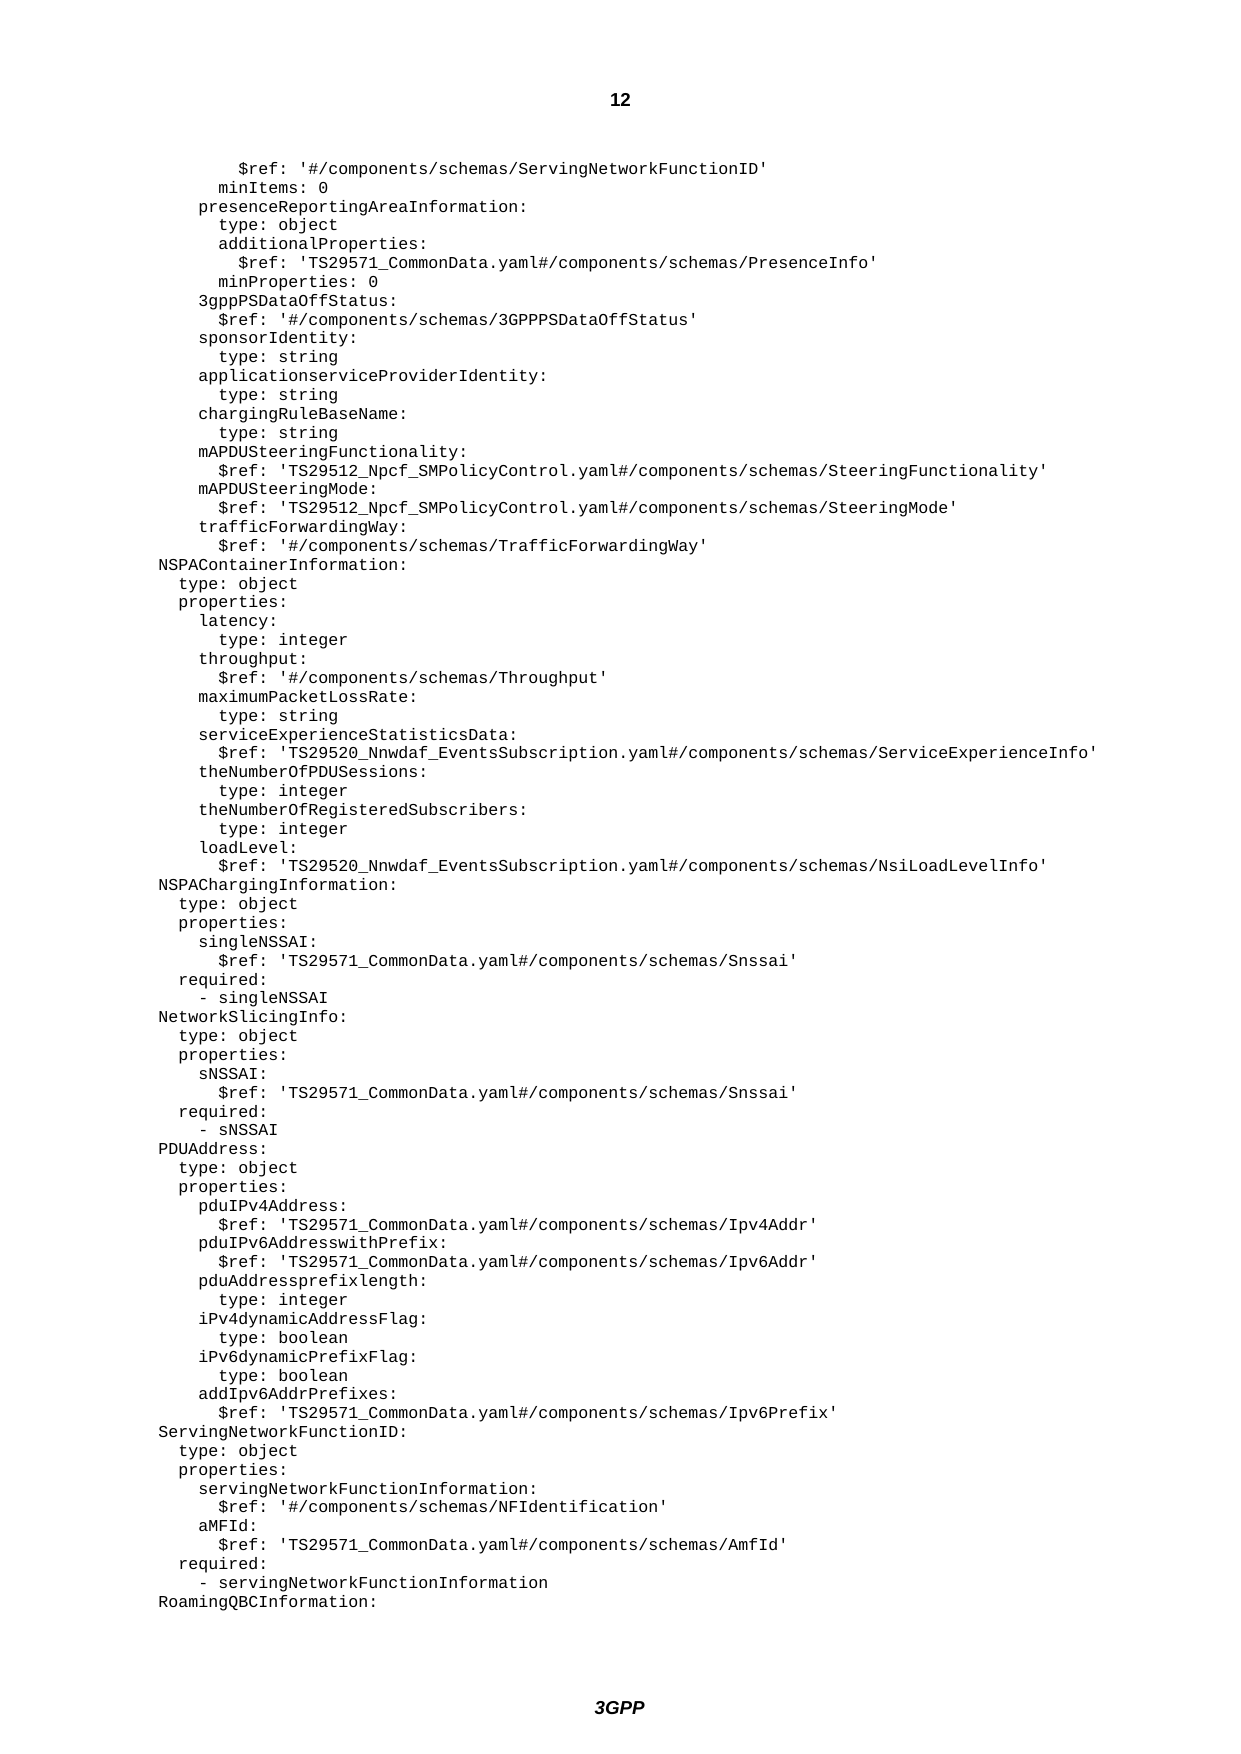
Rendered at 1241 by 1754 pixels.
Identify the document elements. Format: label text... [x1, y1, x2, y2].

text sNSSAI: [118, 1065, 1122, 1084]
text $ref: '#/components/schemas/TrafficForwardingWay' [118, 537, 1122, 556]
text properties: [118, 1461, 1122, 1480]
text - sNSSAI [118, 1122, 1122, 1141]
text loadLevel: [118, 839, 1122, 858]
text throughput: [118, 651, 1122, 669]
text singleNSSAI: [118, 933, 1122, 952]
text $ref: 'TS29520_Nnwdaf_EventsSubscription.yaml#/components/schemas/NsiLoadLevelInfo' [118, 858, 1122, 877]
text sponsorIdentity: [118, 330, 1122, 349]
text $ref: 'TS29512_Npcf_SMPolicyControl.yaml#/components/schemas/SteeringMode' [118, 500, 1122, 519]
text $ref: '#/components/schemas/3GPPPSDataOffStatus' [118, 311, 1122, 330]
text properties: [118, 914, 1122, 933]
text type: object [118, 1028, 1122, 1047]
text type: integer [118, 783, 1122, 801]
text ServingNetworkFunctionID: [118, 1424, 1122, 1442]
text minItems: 0 [118, 179, 1122, 198]
text required: [118, 1103, 1122, 1122]
text maximumPacketLossRate: [118, 688, 1122, 707]
text type: integer [118, 632, 1122, 651]
text minProperties: 0 [118, 273, 1122, 292]
text applicationserviceProviderIdentity: [118, 368, 1122, 387]
text $ref: 'TS29520_Nnwdaf_EventsSubscription.yaml#/components/schemas/ServiceExperienceInfo' [118, 745, 1122, 764]
text 3gppPSDataOffStatus: [118, 292, 1122, 311]
text mAPDUSteeringMode: [118, 481, 1122, 500]
text pduAddressprefixlength: [118, 1273, 1122, 1292]
text type: string [118, 387, 1122, 406]
text required: [118, 971, 1122, 990]
text theNumberOfPDUSessions: [118, 764, 1122, 783]
text $ref: 'TS29571_CommonData.yaml#/components/schemas/Snssai' [118, 952, 1122, 971]
text NSPAContainerInformation: [118, 556, 1122, 575]
text type: boolean [118, 1367, 1122, 1386]
text PDUAddress: [118, 1141, 1122, 1160]
text mAPDUSteeringFunctionality: [118, 443, 1122, 462]
text NetworkSlicingInfo: [118, 1009, 1122, 1028]
text $ref: 'TS29571_CommonData.yaml#/components/schemas/Ipv6Prefix' [118, 1405, 1122, 1424]
text type: object [118, 217, 1122, 236]
text $ref: '#/components/schemas/ServingNetworkFunctionID' [118, 160, 1122, 179]
text chargingRuleBaseName: [118, 406, 1122, 424]
text presenceReportingAreaInformation: [118, 198, 1122, 217]
text NSPAChargingInformation: [118, 877, 1122, 896]
text aMFId: [118, 1518, 1122, 1537]
text $ref: 'TS29571_CommonData.yaml#/components/schemas/Ipv6Addr' [118, 1254, 1122, 1273]
text type: object [118, 896, 1122, 914]
text serviceExperienceStatisticsData: [118, 726, 1122, 745]
text iPv6dynamicPrefixFlag: [118, 1348, 1122, 1367]
text additionalProperties: [118, 236, 1122, 255]
text pduIPv4Address: [118, 1197, 1122, 1216]
text type: integer [118, 1292, 1122, 1311]
text - singleNSSAI [118, 990, 1122, 1009]
text pduIPv6AddresswithPrefix: [118, 1235, 1122, 1254]
text type: string [118, 707, 1122, 726]
text $ref: 'TS29571_CommonData.yaml#/components/schemas/Ipv4Addr' [118, 1216, 1122, 1235]
text type: boolean [118, 1329, 1122, 1348]
text properties: [118, 1178, 1122, 1197]
text trafficForwardingWay: [118, 519, 1122, 537]
text theNumberOfRegisteredSubscribers: [118, 801, 1122, 820]
text type: string [118, 349, 1122, 368]
text - servingNetworkFunctionInformation [118, 1574, 1122, 1593]
text $ref: 'TS29512_Npcf_SMPolicyControl.yaml#/components/schemas/SteeringFunctionality' [118, 462, 1122, 481]
text type: object [118, 1160, 1122, 1178]
text type: object [118, 575, 1122, 594]
text $ref: '#/components/schemas/Throughput' [118, 669, 1122, 688]
text type: integer [118, 820, 1122, 839]
text addIpv6AddrPrefixes: [118, 1386, 1122, 1405]
text required: [118, 1556, 1122, 1574]
text iPv4dynamicAddressFlag: [118, 1311, 1122, 1329]
text properties: [118, 594, 1122, 613]
text properties: [118, 1047, 1122, 1065]
text $ref: 'TS29571_CommonData.yaml#/components/schemas/Snssai' [118, 1084, 1122, 1103]
text RoamingQBCInformation: [118, 1593, 1122, 1612]
text servingNetworkFunctionInformation: [118, 1480, 1122, 1499]
text type: string [118, 424, 1122, 443]
text $ref: 'TS29571_CommonData.yaml#/components/schemas/PresenceInfo' [118, 255, 1122, 273]
text $ref: 'TS29571_CommonData.yaml#/components/schemas/AmfId' [118, 1537, 1122, 1556]
text latency: [118, 613, 1122, 632]
text type: object [118, 1442, 1122, 1461]
text $ref: '#/components/schemas/NFIdentification' [118, 1499, 1122, 1518]
